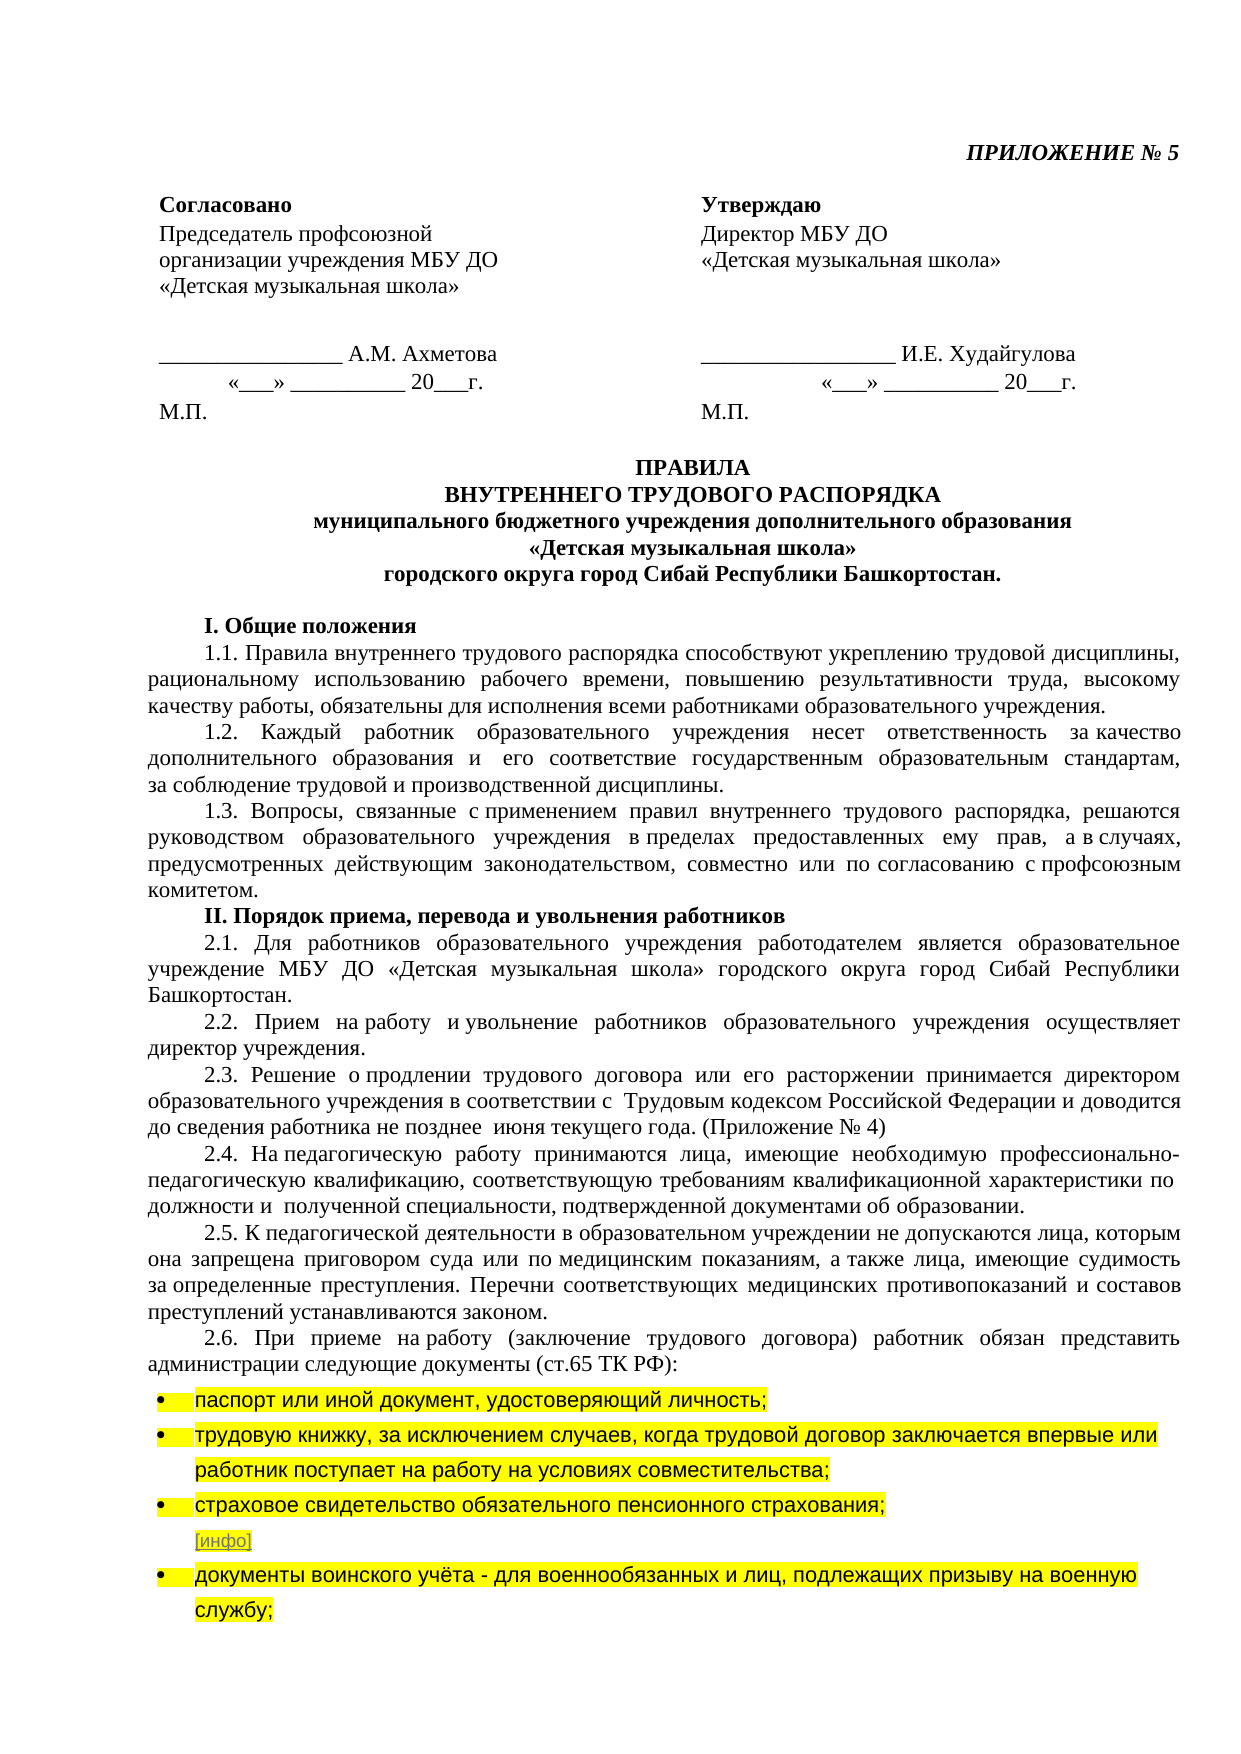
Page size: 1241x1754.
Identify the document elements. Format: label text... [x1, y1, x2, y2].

text 2.3. Решение о продлении трудового договора или его расторжении принимается директором образовательного учреждения в соответствии с Трудовым кодексом Российской Федерации и доводится до сведения работника не позднее июня текущего года. (Приложение № 4) [148, 1061, 1181, 1140]
text 2.5. К педагогической деятельности в образовательном учреждении не допускаются лица, которым она запрещена приговором суда или по медицинским показаниям, а также лица, имеющие судимость за определенные преступления. Перечни соответствующих медицинских противопоказаний и составов преступлений устанавливаются законом. [148, 1219, 1181, 1324]
table_cell М.П. [148, 398, 689, 428]
text ПРАВИЛА [148, 454, 1181, 481]
table_cell Директор МБУ ДО «Детская музыкальная школа» [690, 220, 1152, 340]
table_cell Председатель профсоюзной организации учреждения МБУ ДО «Детская музыкальная школа» [148, 220, 689, 340]
text муниципального бюджетного учреждения дополнительного образования [148, 507, 1181, 533]
text 2.2. Прием на работу и увольнение работников образовательного учреждения осуществляет директор учреждения. [148, 1008, 1181, 1061]
text I. Общие положения [148, 613, 1181, 639]
text Приложение № 5 [148, 139, 1181, 165]
text 2.6. При приеме на работу (заключение трудового договора) работник обязан представить администрации следующие документы (ст.65 ТК РФ): [148, 1324, 1181, 1377]
table_header Согласовано [148, 191, 689, 219]
text «Детская музыкальная школа» [148, 533, 1181, 560]
table_cell «___» __________ 20___г. [148, 368, 689, 398]
list документы воинского учёта - для военнообязанных и лиц, подлежащих призыву на военную службу; [157, 1552, 1181, 1622]
list страховое свидетельство обязательного пенсионного страхования; [инфо] [157, 1482, 1181, 1552]
table_cell _________________ И.Е. Худайгулова [690, 340, 1152, 368]
text 1.2. Каждый работник образовательного учреждения несет ответственность за качество дополнительного образования и его соответствие государственным образовательным стандартам, за соблюдение трудовой и производственной дисциплины. [148, 718, 1181, 797]
list паспорт или иной документ, удостоверяющий личность; [157, 1377, 1181, 1412]
text 1.1. Правила внутреннего трудового распорядка способствуют укреплению трудовой дисциплины, рациональному использованию рабочего времени, повышению результативности труда, высокому качеству работы, обязательны для исполнения всеми работниками образовательного учреждения. [148, 639, 1181, 718]
table_cell ________________ А.М. Ахметова [148, 340, 689, 368]
text II. Порядок приема, перевода и увольнения работников [148, 902, 1181, 929]
table_cell М.П. [690, 398, 1152, 428]
text городского округа город Сибай Республики Башкортостан. [148, 560, 1181, 586]
text 2.4. На педагогическую работу принимаются лица, имеющие необходимую профессионально-педагогическую квалификацию, соответствующую требованиям квалификационной характеристики по должности и полученной специальности, подтвержденной документами об образовании. [148, 1140, 1181, 1219]
table_header Утверждаю [690, 191, 1152, 219]
list трудовую книжку, за исключением случаев, когда трудовой договор заключается впервые или работник поступает на работу на условиях совместительства; [157, 1412, 1181, 1482]
text ВНУТРЕННЕГО ТРУДОВОГО РАСПОРЯДКА [148, 481, 1181, 507]
text 2.1. Для работников образовательного учреждения работодателем является образовательное учреждение МБУ ДО «Детская музыкальная школа» городского округа город Сибай Республики Башкортостан. [148, 929, 1181, 1008]
text 1.3. Вопросы, связанные с применением правил внутреннего трудового распорядка, решаются руководством образовательного учреждения в пределах предоставленных ему прав, а в случаях, предусмотренных действующим законодательством, совместно или по согласованию с профсоюзным комитетом. [148, 797, 1181, 902]
table_cell «___» __________ 20___г. [690, 368, 1152, 398]
